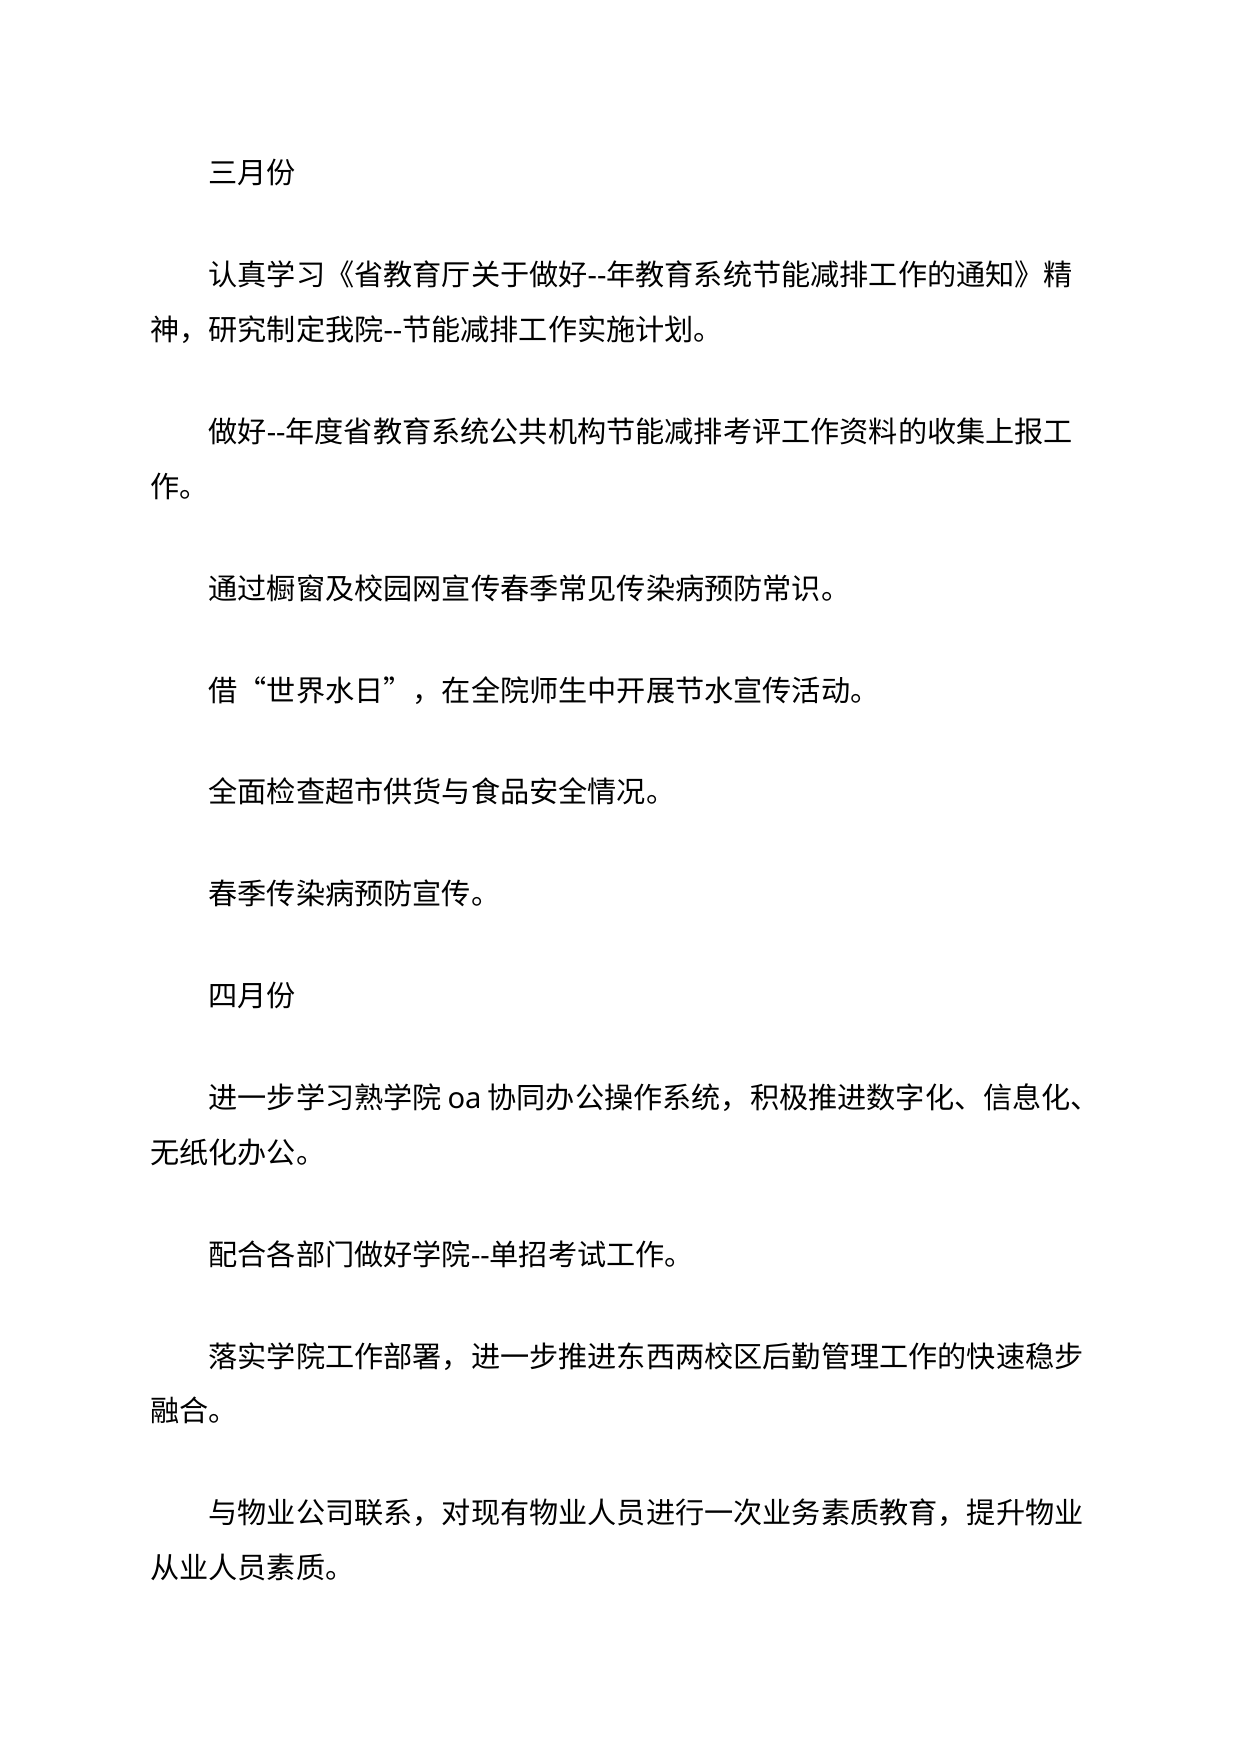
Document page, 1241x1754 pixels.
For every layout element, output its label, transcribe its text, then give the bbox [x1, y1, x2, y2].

text 认真学习《省教育厅关于做好--年教育系统节能减排工作的通知》精神，研究制定我院--节能减排工作实施计划。 [150, 252, 1090, 349]
text 借“世界水日”，在全院师生中开展节水宣传活动。 [150, 667, 1090, 709]
text 四月份 [150, 973, 1090, 1015]
text 配合各部门做好学院--单招考试工作。 [150, 1231, 1090, 1273]
text 与物业公司联系，对现有物业人员进行一次业务素质教育，提升物业从业人员素质。 [150, 1490, 1090, 1587]
text 春季传染病预防宣传。 [150, 871, 1090, 913]
text 落实学院工作部署，进一步推进东西两校区后勤管理工作的快速稳步融合。 [150, 1333, 1090, 1430]
text 通过橱窗及校园网宣传春季常见传染病预防常识。 [150, 566, 1090, 608]
text 三月份 [150, 150, 1090, 192]
text 做好--年度省教育系统公共机构节能减排考评工作资料的收集上报工作。 [150, 409, 1090, 506]
text 全面检查超市供货与食品安全情况。 [150, 769, 1090, 811]
text 进一步学习熟学院oa协同办公操作系统，积极推进数字化、信息化、无纸化办公。 [150, 1074, 1090, 1172]
